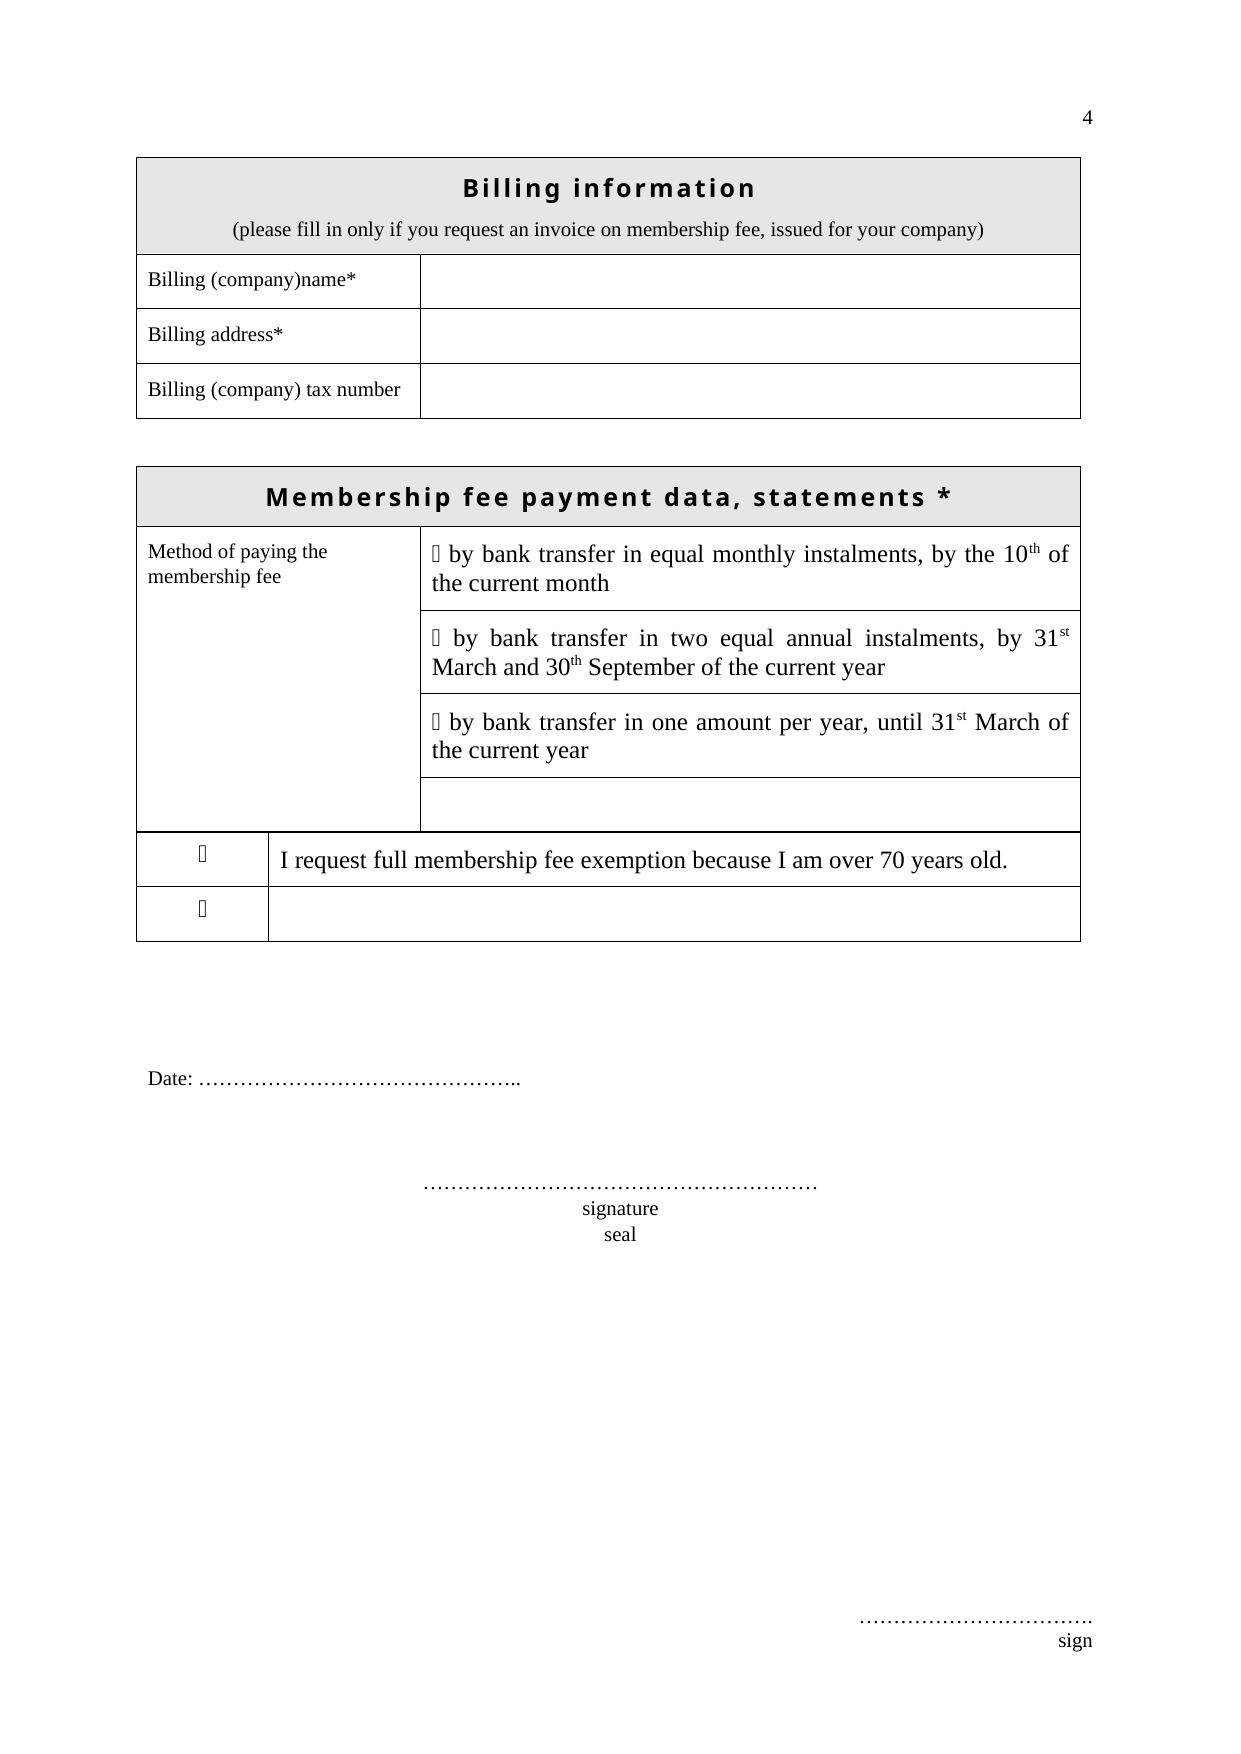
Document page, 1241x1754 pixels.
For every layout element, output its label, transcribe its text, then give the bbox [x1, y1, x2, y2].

text Date: ……………………………………….. [148, 1066, 1093, 1090]
text seal [148, 1222, 1093, 1246]
table_cell [421, 364, 1080, 418]
table_cell by bank transfer in equal monthly instalments, by the 10th of the current month [421, 527, 1080, 609]
table_cell [137, 833, 268, 886]
table_cell Method of paying the membership fee [137, 527, 420, 831]
table_cell by bank transfer in two equal annual instalments, by 31st March and 30th September of the current year [421, 611, 1080, 693]
table_cell [421, 778, 1080, 831]
table_cell by bank transfer in one amount per year, until 31st March of the current year [421, 694, 1080, 777]
table_header Membership fee payment data, statements * [137, 467, 1080, 526]
table_cell [421, 255, 1080, 308]
table_cell Billing (company)name* [137, 255, 420, 308]
table_header Billing information (please fill in only if you request an invoice on membership fee, issued for your company) [137, 158, 1080, 253]
table_cell [137, 887, 268, 941]
table_cell Billing address* [137, 309, 420, 363]
table_cell [421, 309, 1080, 363]
text signature [148, 1196, 1093, 1220]
table_cell Billing (company) tax number [137, 364, 420, 418]
table_cell [269, 887, 1080, 941]
text ………………………………………………… [148, 1170, 1093, 1194]
table_cell I request full membership fee exemption because I am over 70 years old. [269, 833, 1080, 886]
